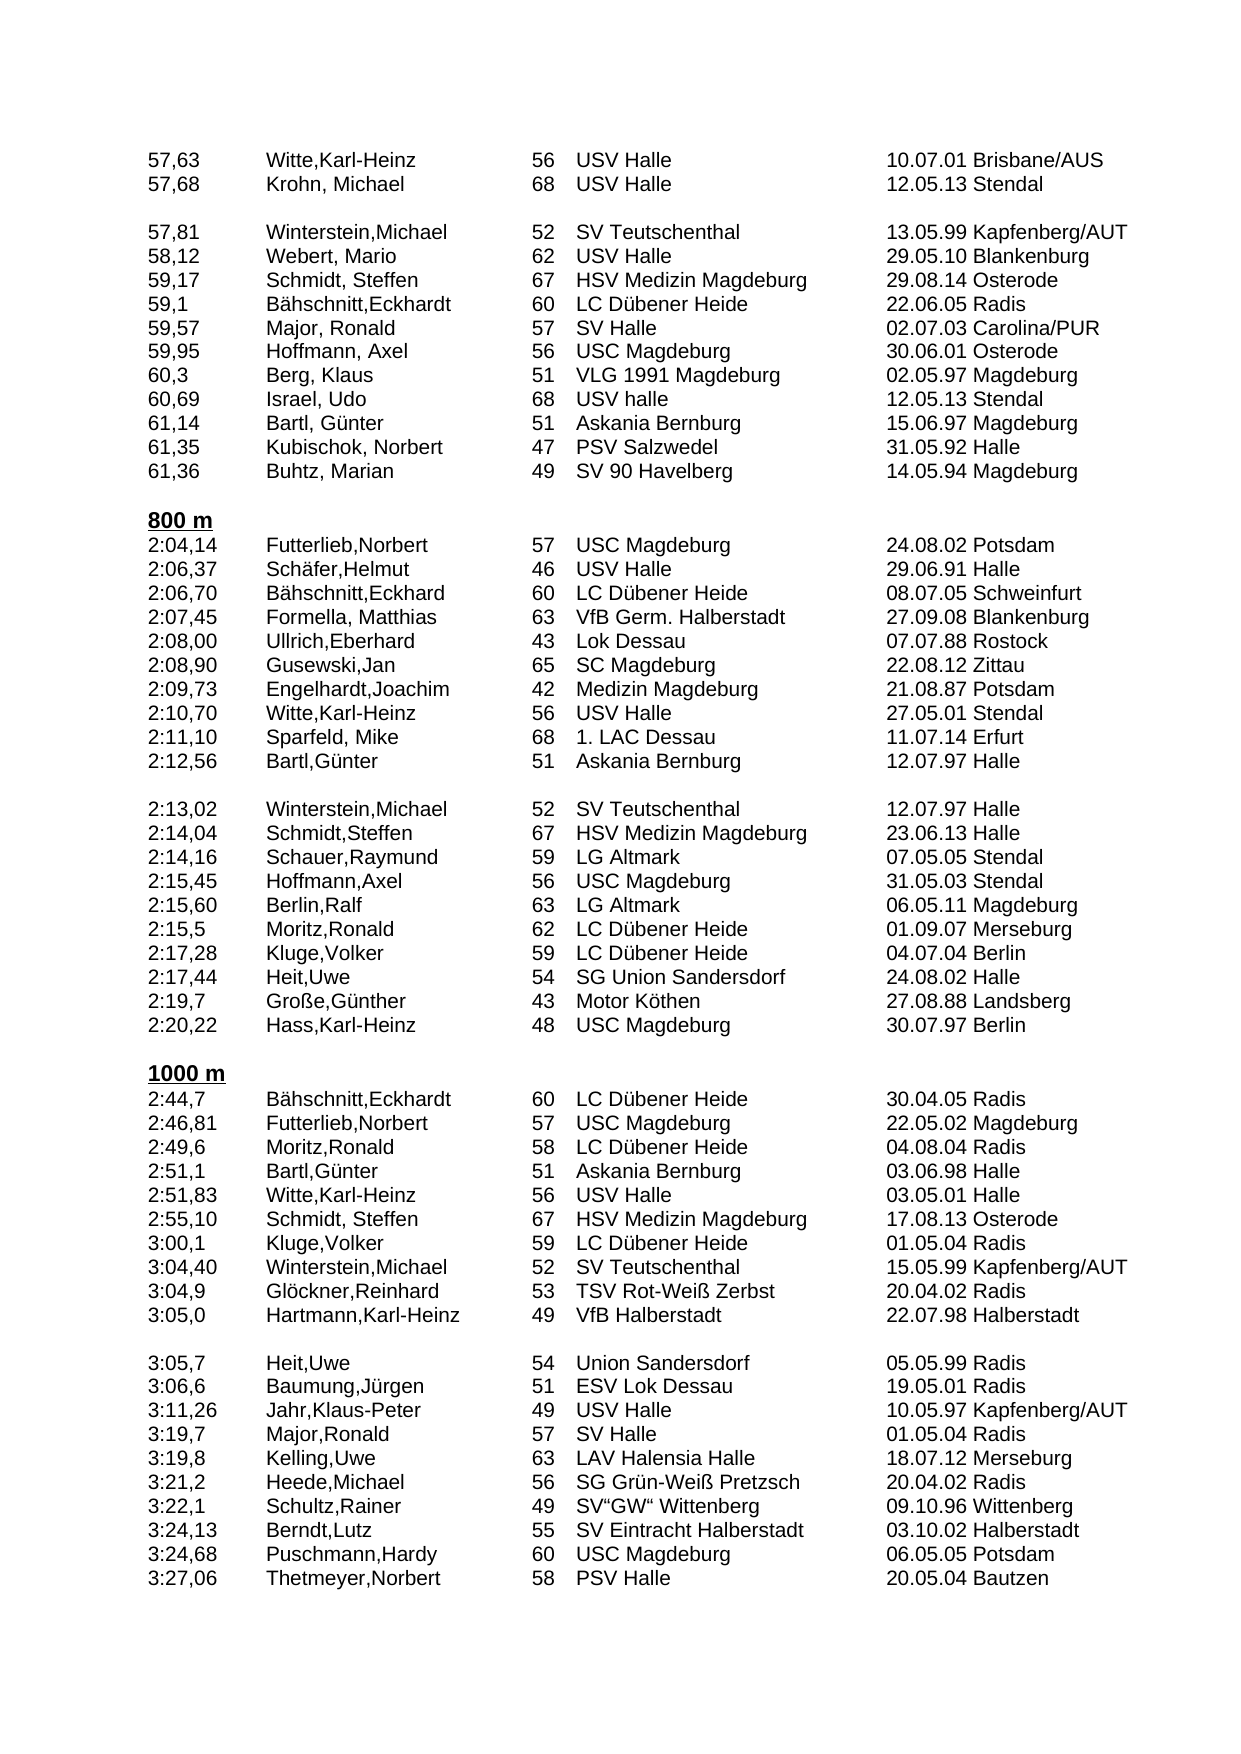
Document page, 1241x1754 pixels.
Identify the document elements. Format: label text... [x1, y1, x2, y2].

text 3:24,68 Puschmann,Hardy 60 USC Magdeburg 06.05.05 Potsdam [148, 1542, 1237, 1566]
text 2:10,70 Witte,Karl-Heinz 56 USV Halle 27.05.01 Stendal [148, 701, 1237, 725]
text 2:19,7 Große,Günther 43 Motor Köthen 27.08.88 Landsberg [148, 988, 1237, 1012]
text 2:46,81 Futterlieb,Norbert 57 USC Magdeburg 22.05.02 Magdeburg [148, 1111, 1237, 1135]
text 2:14,16 Schauer,Raymund 59 LG Altmark 07.05.05 Stendal [148, 845, 1237, 869]
text 2:08,00 Ullrich,Eberhard 43 Lok Dessau 07.07.88 Rostock [148, 629, 1237, 653]
text 2:49,6 Moritz,Ronald 58 LC Dübener Heide 04.08.04 Radis [148, 1135, 1237, 1159]
text 59,17 Schmidt, Steffen 67 HSV Medizin Magdeburg 29.08.14 Osterode [148, 267, 1237, 291]
text 2:11,10 Sparfeld, Mike 68 1. LAC Dessau 11.07.14 Erfurt [148, 725, 1237, 749]
text 2:14,04 Schmidt,Steffen 67 HSV Medizin Magdeburg 23.06.13 Halle [148, 821, 1237, 845]
text 3:27,06 Thetmeyer,Norbert 58 PSV Halle 20.05.04 Bautzen [148, 1566, 1237, 1590]
text 2:51,83 Witte,Karl-Heinz 56 USV Halle 03.05.01 Halle [148, 1183, 1237, 1207]
text 2:51,1 Bartl,Günter 51 Askania Bernburg 03.06.98 Halle [148, 1159, 1237, 1183]
text 57,81 Winterstein,Michael 52 SV Teutschenthal 13.05.99 Kapfenberg/AUT [148, 219, 1237, 243]
text 61,14 Bartl, Günter 51 Askania Bernburg 15.06.97 Magdeburg [148, 411, 1237, 435]
text 61,36 Buhtz, Marian 49 SV 90 Havelberg 14.05.94 Magdeburg [148, 459, 1237, 483]
text 2:09,73 Engelhardt,Joachim 42 Medizin Magdeburg 21.08.87 Potsdam [148, 677, 1237, 701]
text 2:44,7 Bähschnitt,Eckhardt 60 LC Dübener Heide 30.04.05 Radis [148, 1087, 1237, 1111]
text 3:06,6 Baumung,Jürgen 51 ESV Lok Dessau 19.05.01 Radis [148, 1374, 1237, 1398]
text 60,3 Berg, Klaus 51 VLG 1991 Magdeburg 02.05.97 Magdeburg [148, 363, 1237, 387]
text 2:04,14 Futterlieb,Norbert 57 USC Magdeburg 24.08.02 Potsdam [148, 533, 1237, 557]
text 61,35 Kubischok, Norbert 47 PSV Salzwedel 31.05.92 Halle [148, 435, 1237, 459]
text 59,1 Bähschnitt,Eckhardt 60 LC Dübener Heide 22.06.05 Radis [148, 291, 1237, 315]
text 57,63 Witte,Karl-Heinz 56 USV Halle 10.07.01 Brisbane/AUS [148, 148, 1237, 172]
text 800 m [148, 507, 1237, 533]
text 3:11,26 Jahr,Klaus-Peter 49 USV Halle 10.05.97 Kapfenberg/AUT [148, 1398, 1237, 1422]
text 3:04,40 Winterstein,Michael 52 SV Teutschenthal 15.05.99 Kapfenberg/AUT [148, 1254, 1237, 1278]
text 2:06,70 Bähschnitt,Eckhard 60 LC Dübener Heide 08.07.05 Schweinfurt [148, 581, 1237, 605]
text 2:17,28 Kluge,Volker 59 LC Dübener Heide 04.07.04 Berlin [148, 941, 1237, 964]
text 3:00,1 Kluge,Volker 59 LC Dübener Heide 01.05.04 Radis [148, 1231, 1237, 1254]
text 3:05,0 Hartmann,Karl-Heinz 49 VfB Halberstadt 22.07.98 Halberstadt [148, 1302, 1237, 1326]
text 2:15,60 Berlin,Ralf 63 LG Altmark 06.05.11 Magdeburg [148, 893, 1237, 917]
text 2:13,02 Winterstein,Michael 52 SV Teutschenthal 12.07.97 Halle [148, 797, 1237, 821]
text 2:08,90 Gusewski,Jan 65 SC Magdeburg 22.08.12 Zittau [148, 653, 1237, 677]
text 3:05,7 Heit,Uwe 54 Union Sandersdorf 05.05.99 Radis [148, 1350, 1237, 1374]
text 58,12 Webert, Mario 62 USV Halle 29.05.10 Blankenburg [148, 243, 1237, 267]
text 2:20,22 Hass,Karl-Heinz 48 USC Magdeburg 30.07.97 Berlin [148, 1012, 1237, 1036]
text 59,95 Hoffmann, Axel 56 USC Magdeburg 30.06.01 Osterode [148, 339, 1237, 363]
text 3:21,2 Heede,Michael 56 SG Grün-Weiß Pretzsch 20.04.02 Radis [148, 1470, 1237, 1494]
text 3:19,7 Major,Ronald 57 SV Halle 01.05.04 Radis [148, 1422, 1237, 1446]
text 2:12,56 Bartl,Günter 51 Askania Bernburg 12.07.97 Halle [148, 749, 1237, 773]
text 2:06,37 Schäfer,Helmut 46 USV Halle 29.06.91 Halle [148, 557, 1237, 581]
text 3:24,13 Berndt,Lutz 55 SV Eintracht Halberstadt 03.10.02 Halberstadt [148, 1518, 1237, 1542]
text 3:19,8 Kelling,Uwe 63 LAV Halensia Halle 18.07.12 Merseburg [148, 1446, 1237, 1470]
text 59,57 Major, Ronald 57 SV Halle 02.07.03 Carolina/PUR [148, 315, 1237, 339]
text 3:22,1 Schultz,Rainer 49 SV“GW“ Wittenberg 09.10.96 Wittenberg [148, 1494, 1237, 1518]
text 1000 m [148, 1060, 1237, 1087]
text 60,69 Israel, Udo 68 USV halle 12.05.13 Stendal [148, 387, 1237, 411]
text 57,68 Krohn, Michael 68 USV Halle 12.05.13 Stendal [148, 172, 1237, 196]
text 2:15,45 Hoffmann,Axel 56 USC Magdeburg 31.05.03 Stendal [148, 869, 1237, 893]
text 3:04,9 Glöckner,Reinhard 53 TSV Rot-Weiß Zerbst 20.04.02 Radis [148, 1278, 1237, 1302]
text 2:55,10 Schmidt, Steffen 67 HSV Medizin Magdeburg 17.08.13 Osterode [148, 1207, 1237, 1231]
text 2:15,5 Moritz,Ronald 62 LC Dübener Heide 01.09.07 Merseburg [148, 917, 1237, 941]
text 2:17,44 Heit,Uwe 54 SG Union Sandersdorf 24.08.02 Halle [148, 964, 1237, 988]
text 2:07,45 Formella, Matthias 63 VfB Germ. Halberstadt 27.09.08 Blankenburg [148, 605, 1237, 629]
